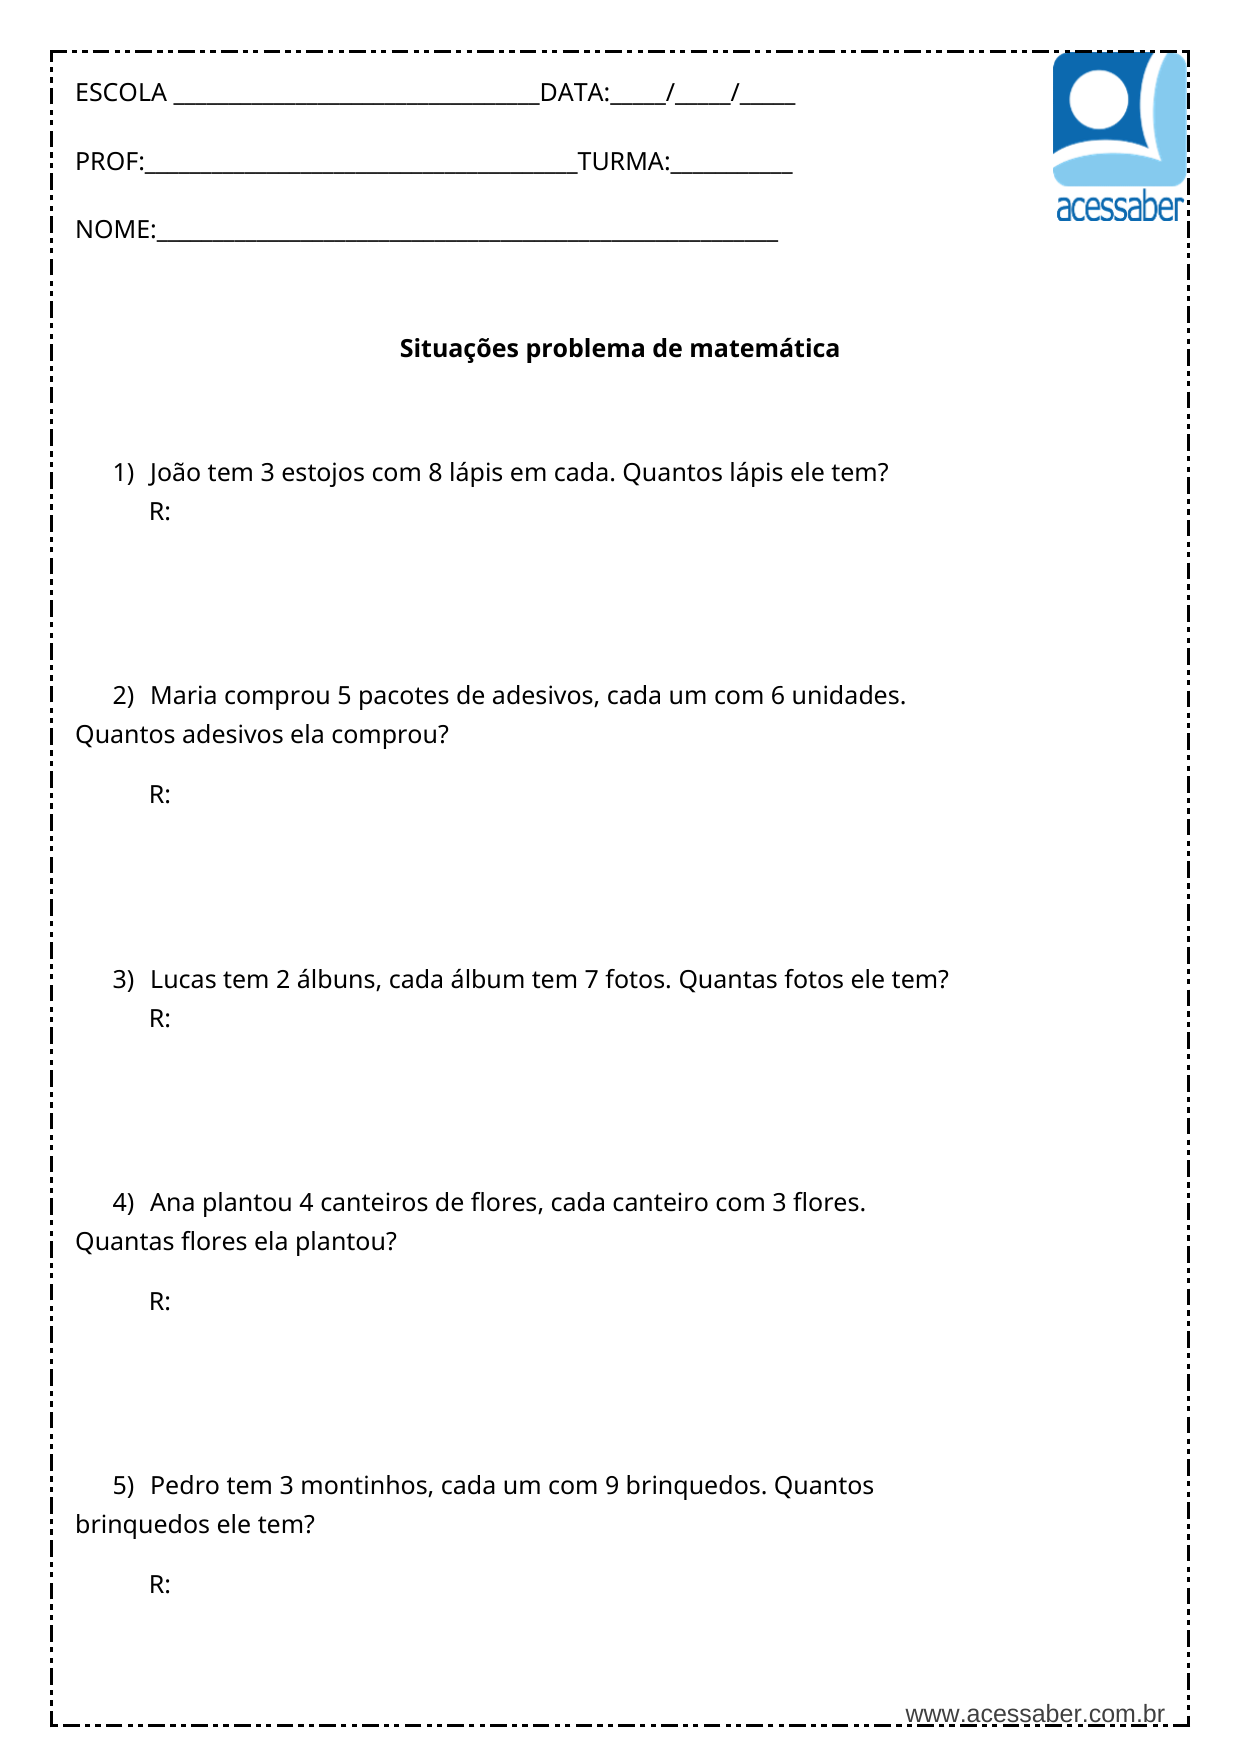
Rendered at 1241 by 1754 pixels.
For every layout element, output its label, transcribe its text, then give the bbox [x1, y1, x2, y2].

text NOME:________________________________________________________ [75, 211, 1165, 245]
text ESCOLA _________________________________DATA:_____/_____/_____ [75, 75, 1165, 109]
list João tem 3 estojos com 8 lápis em cada. Quantos lápis ele tem? [112, 454, 1165, 489]
list Lucas tem 2 álbuns, cada álbum tem 7 fotos. Quantas fotos ele tem? [112, 961, 1165, 995]
text R: [75, 1567, 1165, 1601]
text Quantas flores ela plantou? [75, 1224, 1165, 1258]
list Ana plantou 4 canteiros de flores, cada canteiro com 3 flores. [112, 1184, 1165, 1219]
text R: [75, 777, 1165, 811]
text R: [75, 494, 1165, 528]
text Situações problema de matemática [75, 330, 1165, 364]
list Pedro tem 3 montinhos, cada um com 9 brinquedos. Quantos [112, 1468, 1165, 1502]
list Maria comprou 5 pacotes de adesivos, cada um com 6 unidades. [112, 678, 1165, 712]
text PROF:_______________________________________TURMA:___________ [75, 143, 1165, 177]
text Quantos adesivos ela comprou? [75, 717, 1165, 751]
picture [1052, 50, 1187, 221]
text R: [75, 1000, 1165, 1034]
text brinquedos ele tem? [75, 1507, 1165, 1541]
text R: [75, 1284, 1165, 1318]
